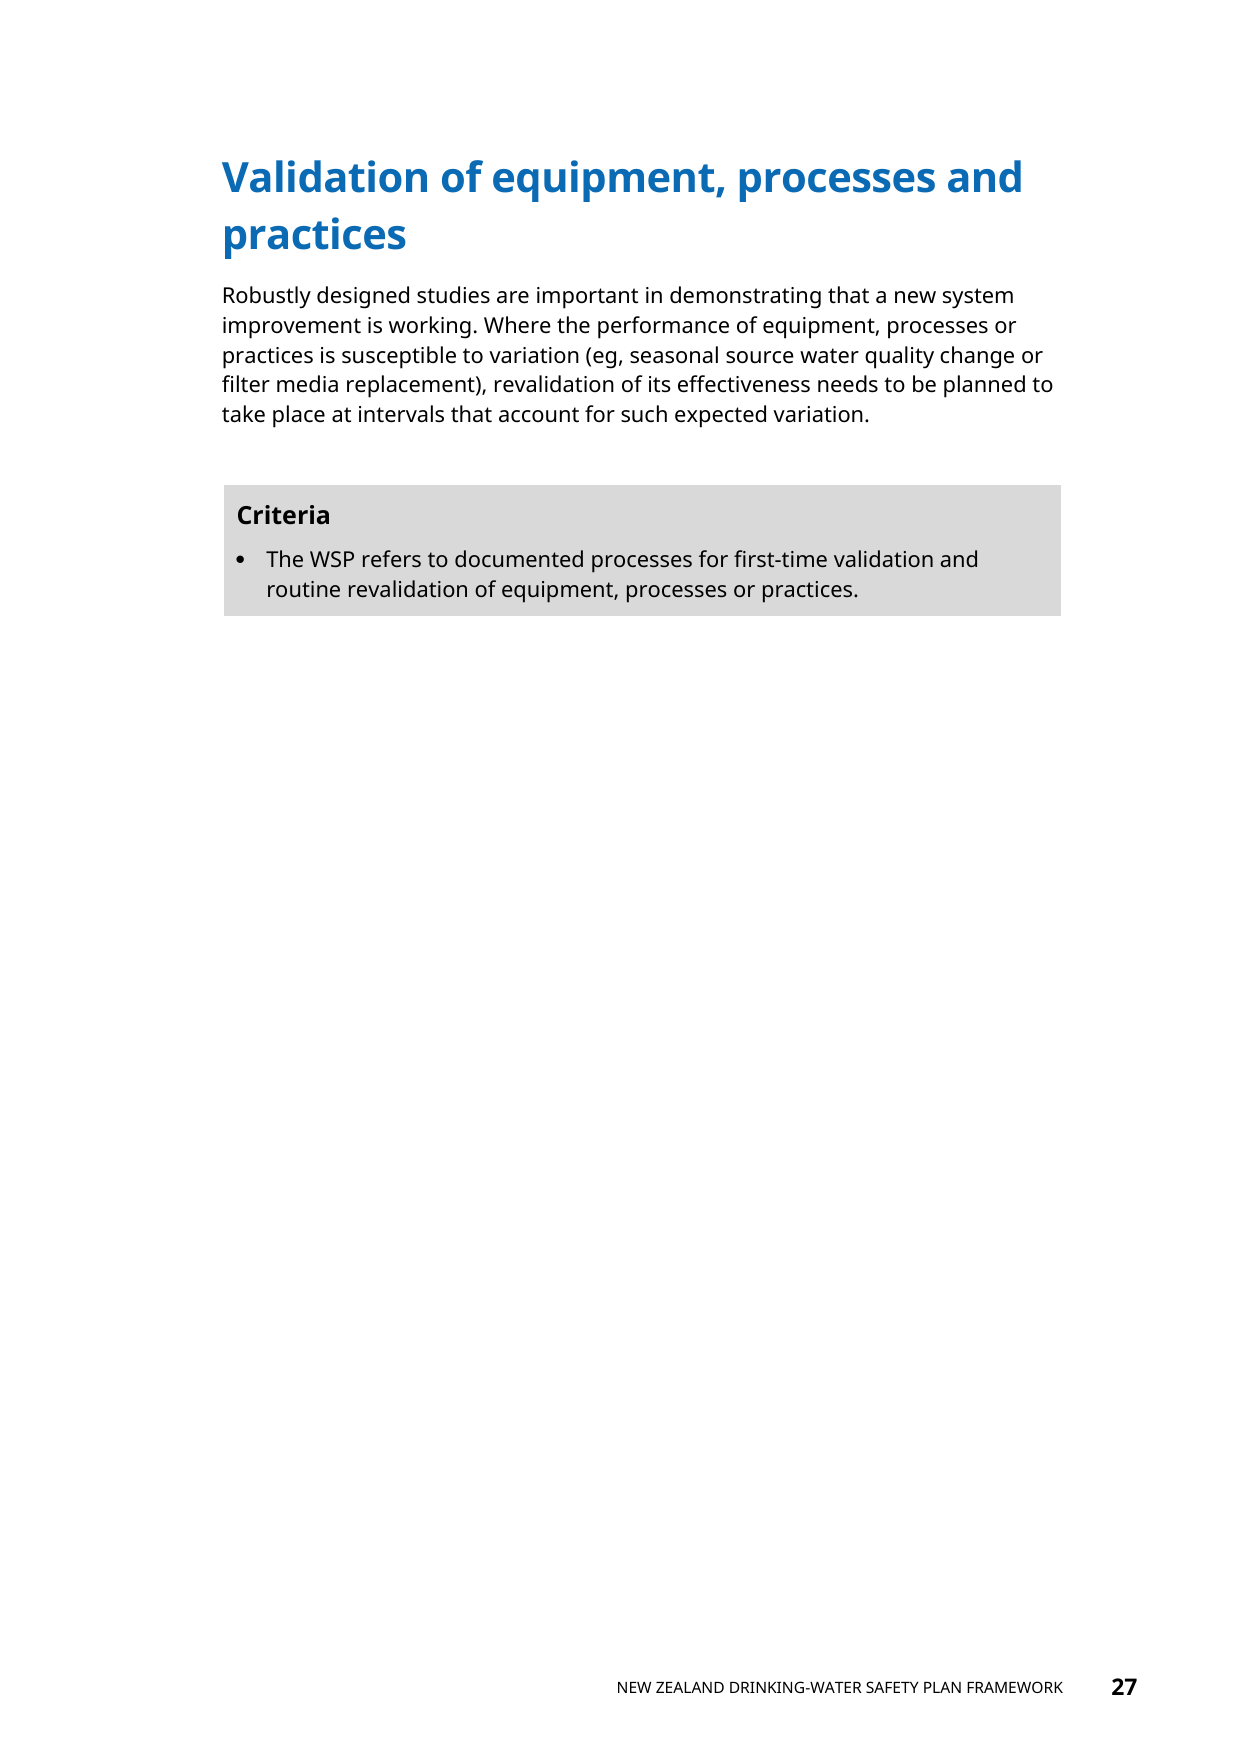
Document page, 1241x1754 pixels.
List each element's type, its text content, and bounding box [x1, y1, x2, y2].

text Robustly designed studies are important in demonstrating that a new system improvement is working. Where the performance of equipment, processes or practices is susceptible to variation (eg, seasonal source water quality change or filter media replacement), revalidation of its effectiveness needs to be planned to take place at intervals that account for such expected variation. [222, 280, 1063, 429]
subtitle Criteria [224, 485, 1061, 530]
text The WSP refers to documented processes for first-time validation and routine revalidation of equipment, processes or practices. [224, 530, 1061, 616]
subtitle Validation of equipment, processes and practices [222, 148, 1063, 261]
